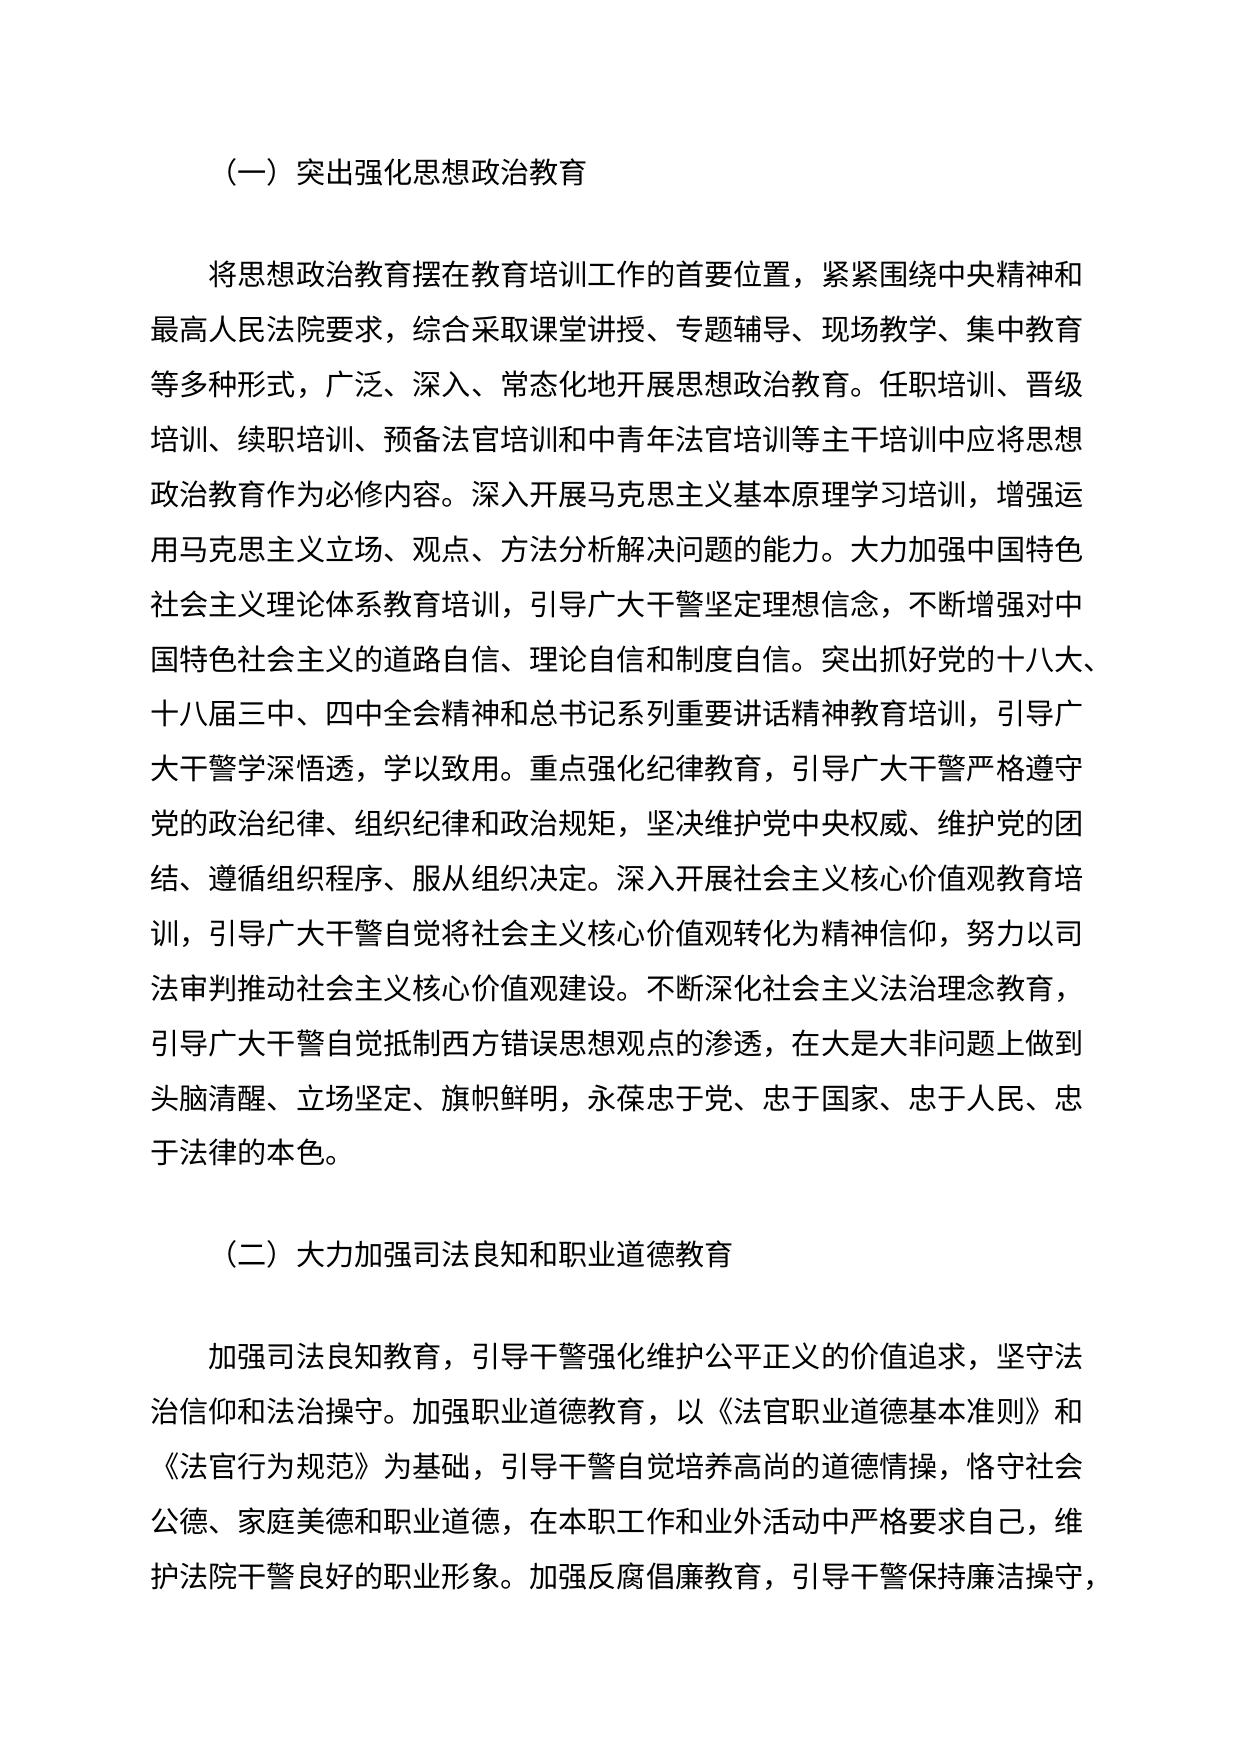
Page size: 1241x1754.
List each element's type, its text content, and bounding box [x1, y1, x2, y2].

text （二）大力加强司法良知和职业道德教育 [150, 1232, 1090, 1274]
text （一）突出强化思想政治教育 [150, 150, 1090, 192]
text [150, 1334, 1090, 1596]
text 将思想政治教育摆在教育培训工作的首要位置，紧紧围绕中央精神和最高人民法院要求，综合采取课堂讲授、专题辅导、现场教学、集中教育等多种形式，广泛、深入、常态化地开展思想政治教育。任职培训、晋级培训、续职培训、预备法官培训和中青年法官培训等主干培训中应将思想政治教育作为必修内容。深入开展马克思主义基本原理学习培训，增强运用马克思主义立场、观点、方法分析解决问题的能力。大力加强中国特色社会主义理论体系教育培训，引导广大干警坚定理想信念，不断增强对中国特色社会主义的道路自信、理论自信和制度自信。突出抓好党的十八大、十八届三中、四中全会精神和总书记系列重要讲话精神教育培训，引导广大干警学深悟透，学以致用。重点强化纪律教育，引导广大干警严格遵守党的政治纪律、组织纪律和政治规矩，坚决维护党中央权威、维护党的团结、遵循组织程序、服从组织决定。深入开展社会主义核心价值观教育培训，引导广大干警自觉将社会主义核心价值观转化为精神信仰，努力以司法审判推动社会主义核心价值观建设。不断深化社会主义法治理念教育，引导广大干警自觉抵制西方错误思想观点的渗透，在大是大非问题上做到头脑清醒、立场坚定、旗帜鲜明，永葆忠于党、忠于国家、忠于人民、忠于法律的本色。 [150, 252, 1090, 1172]
